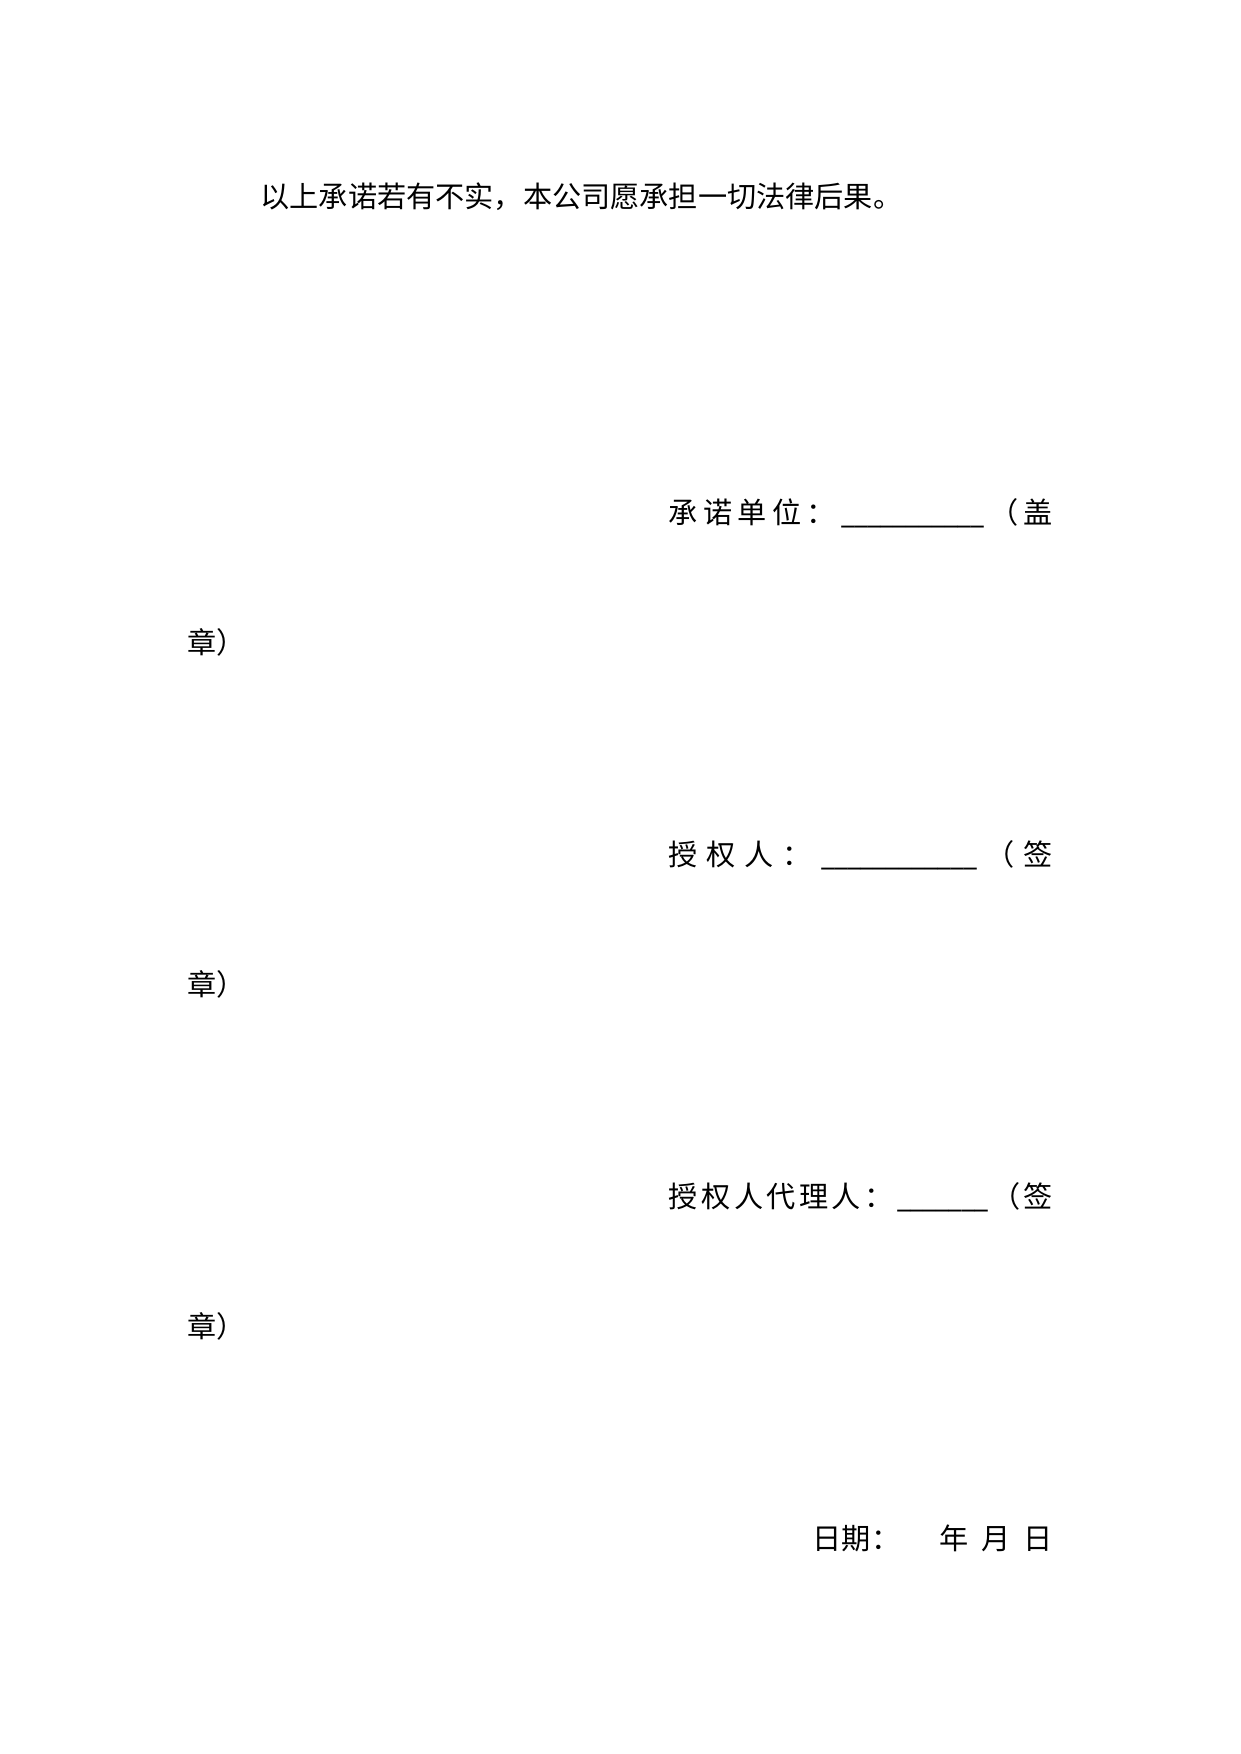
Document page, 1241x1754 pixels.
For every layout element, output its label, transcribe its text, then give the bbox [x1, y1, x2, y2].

text 以上承诺若有不实，本公司愿承担一切法律后果。 [187, 162, 1053, 227]
text 授权人：____________（签章） [187, 821, 1053, 1016]
text 日期： 年 月 日 [187, 1504, 1053, 1569]
text 授权人代理人：_______（签章） [187, 1163, 1053, 1358]
text 承诺单位：___________（盖章） [187, 479, 1053, 674]
